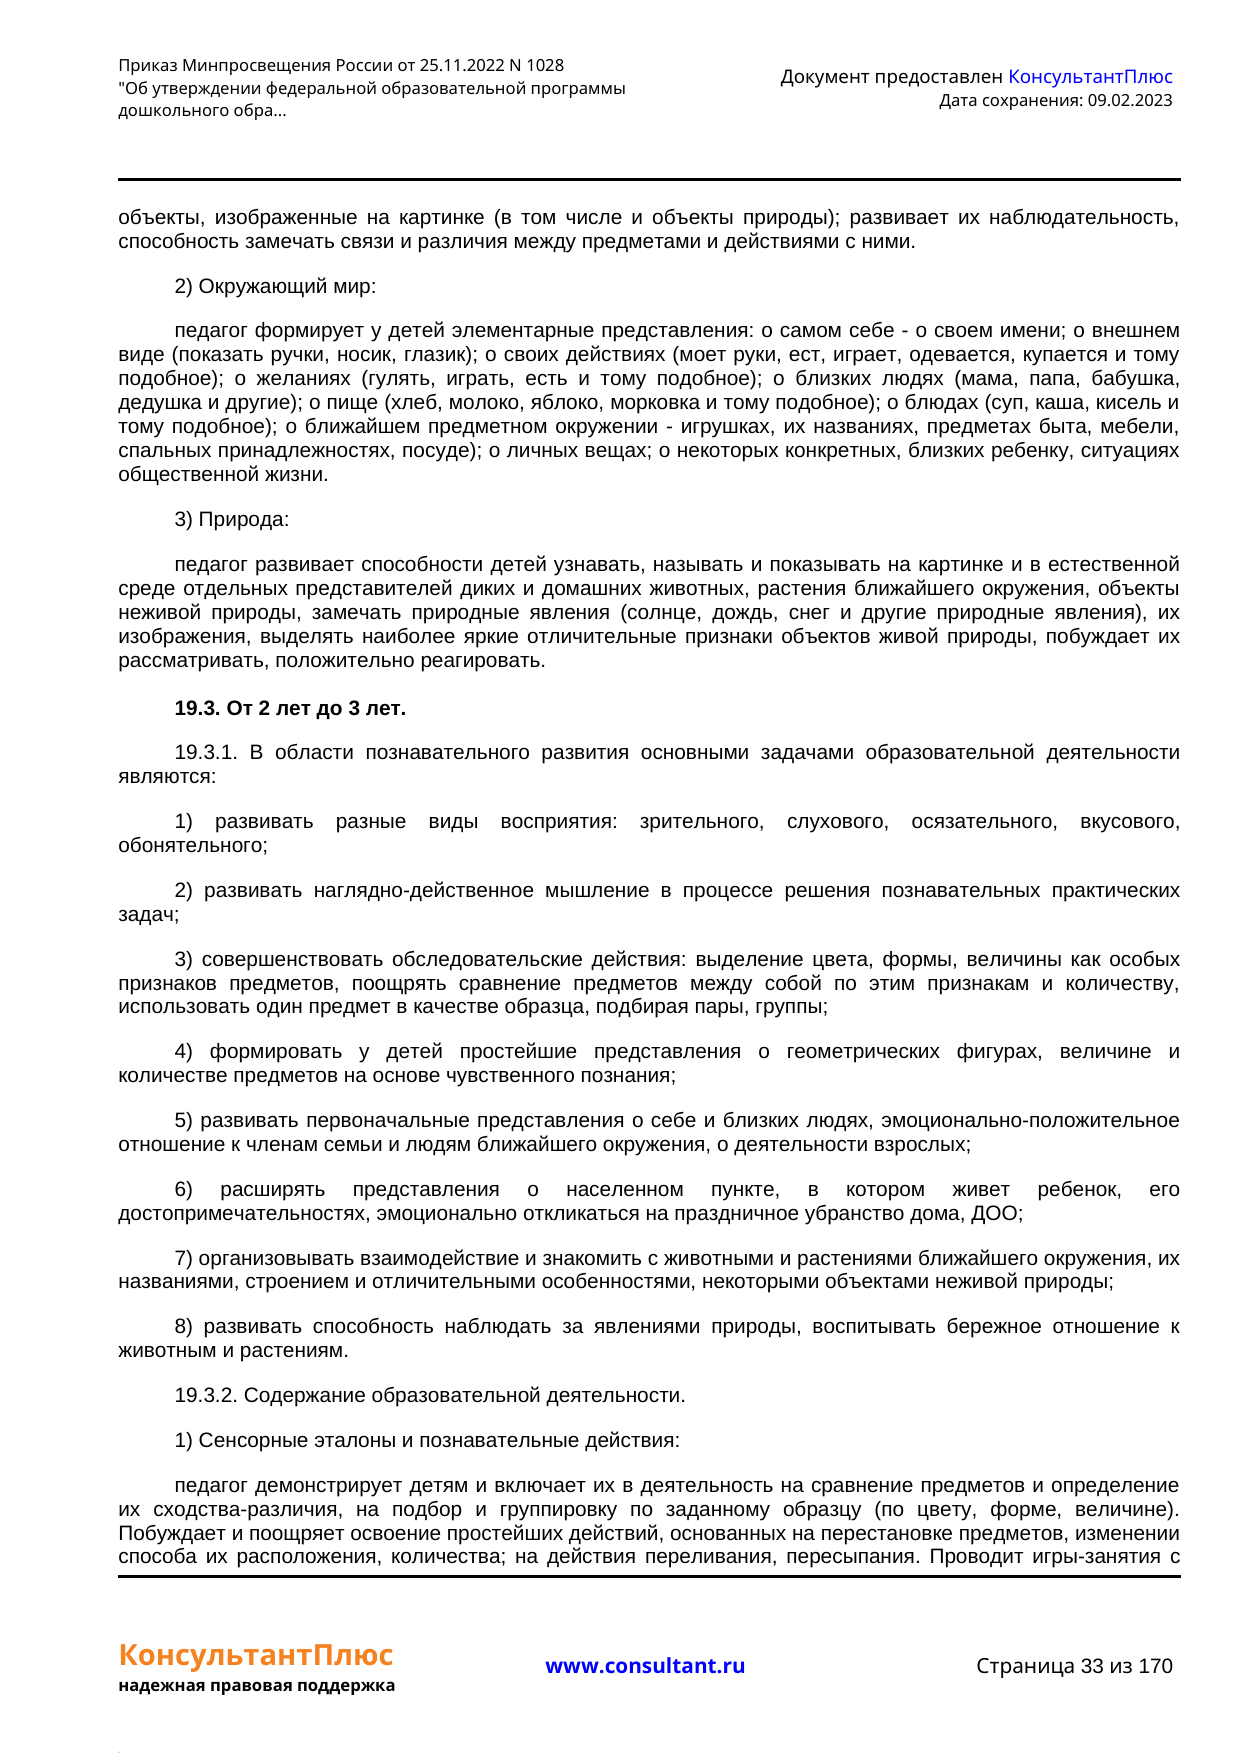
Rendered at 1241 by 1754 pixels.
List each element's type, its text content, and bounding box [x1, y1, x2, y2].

text 4) формировать у детей простейшие представления о геометрических фигурах, величине и количестве предметов на основе чувственного познания; [118, 1039, 1181, 1087]
text 2) Окружающий мир: [118, 273, 1181, 297]
text 6) расширять представления о населенном пункте, в котором живет ребенок, его достопримечательностях, эмоционально откликаться на праздничное убранство дома, ДОО; [118, 1177, 1181, 1224]
text педагог формирует у детей элементарные представления: о самом себе - о своем имени; о внешнем виде (показать ручки, носик, глазик); о своих действиях (моет руки, ест, играет, одевается, купается и тому подобное); о желаниях (гулять, играть, есть и тому подобное); о близких людях (мама, папа, бабушка, дедушка и другие); о пище (хлеб, молоко, яблоко, морковка и тому подобное); о блюдах (суп, каша, кисель и тому подобное); о ближайшем предметном окружении - игрушках, их названиях, предметах быта, мебели, спальных принадлежностях, посуде); о личных вещах; о некоторых конкретных, близких ребенку, ситуациях общественной жизни. [118, 318, 1181, 486]
text 19.3.2. Содержание образовательной деятельности. [118, 1383, 1181, 1407]
title 19.3. От 2 лет до 3 лет. [118, 695, 1181, 719]
text 8) развивать способность наблюдать за явлениями природы, воспитывать бережное отношение к животным и растениям. [118, 1314, 1181, 1362]
text 3) совершенствовать обследовательские действия: выделение цвета, формы, величины как особых признаков предметов, поощрять сравнение предметов между собой по этим признакам и количеству, использовать один предмет в качестве образца, подбирая пары, группы; [118, 946, 1181, 1018]
text педагог развивает способности детей узнавать, называть и показывать на картинке и в естественной среде отдельных представителей диких и домашних животных, растения ближайшего окружения, объекты неживой природы, замечать природные явления (солнце, дождь, снег и другие природные явления), их изображения, выделять наиболее яркие отличительные признаки объектов живой природы, побуждает их рассматривать, положительно реагировать. [118, 552, 1181, 671]
text 19.3.1. В области познавательного развития основными задачами образовательной деятельности являются: [118, 740, 1181, 788]
text 7) организовывать взаимодействие и знакомить с животными и растениями ближайшего окружения, их названиями, строением и отличительными особенностями, некоторыми объектами неживой природы; [118, 1245, 1181, 1293]
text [118, 1472, 1181, 1568]
text 1) развивать разные виды восприятия: зрительного, слухового, осязательного, вкусового, обонятельного; [118, 809, 1181, 857]
text 3) Природа: [118, 507, 1181, 531]
text 5) развивать первоначальные представления о себе и близких людях, эмоционально-положительное отношение к членам семьи и людям ближайшего окружения, о деятельности взрослых; [118, 1108, 1181, 1156]
text 2) развивать наглядно-действенное мышление в процессе решения познавательных практических задач; [118, 878, 1181, 926]
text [118, 205, 1181, 253]
text 1) Сенсорные эталоны и познавательные действия: [118, 1428, 1181, 1452]
